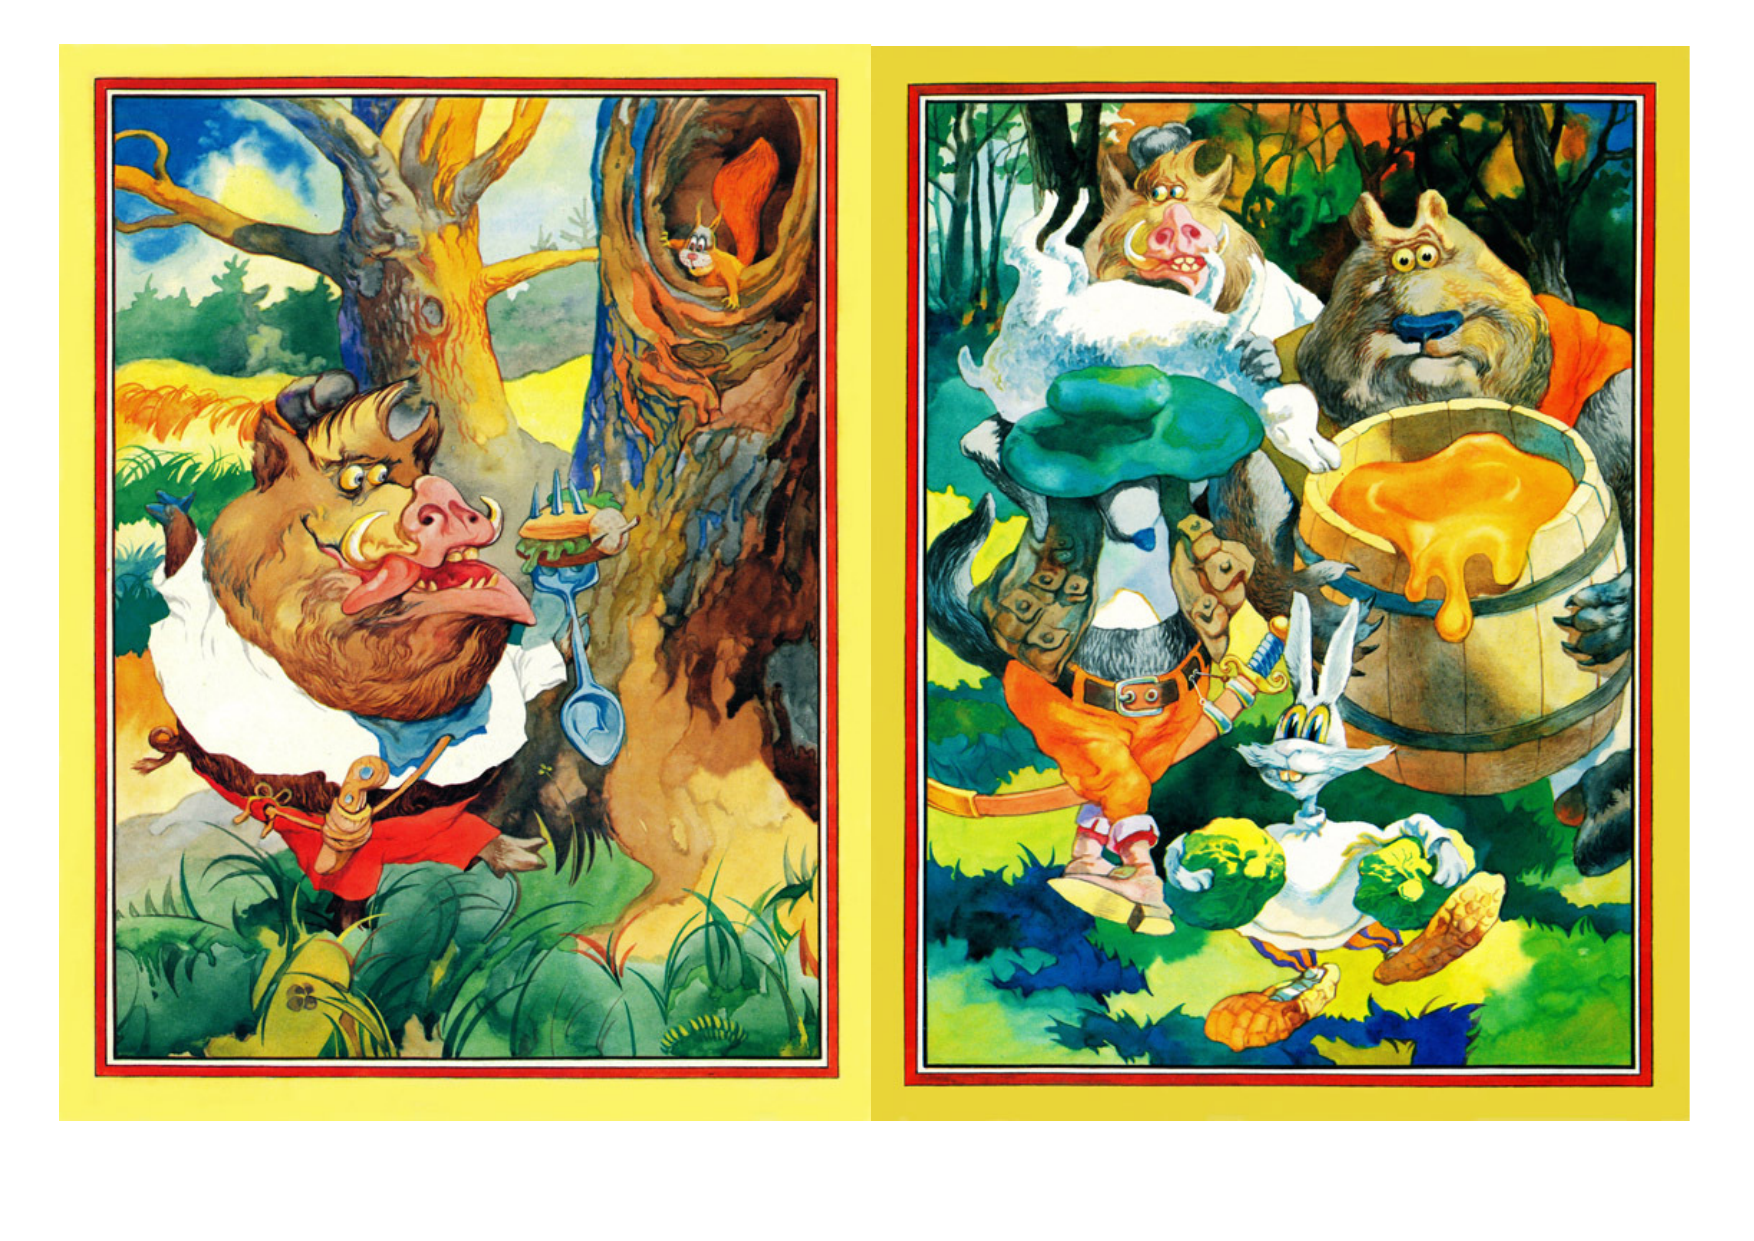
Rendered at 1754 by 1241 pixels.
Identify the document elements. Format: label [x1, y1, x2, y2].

picture [59, 44, 1690, 1121]
